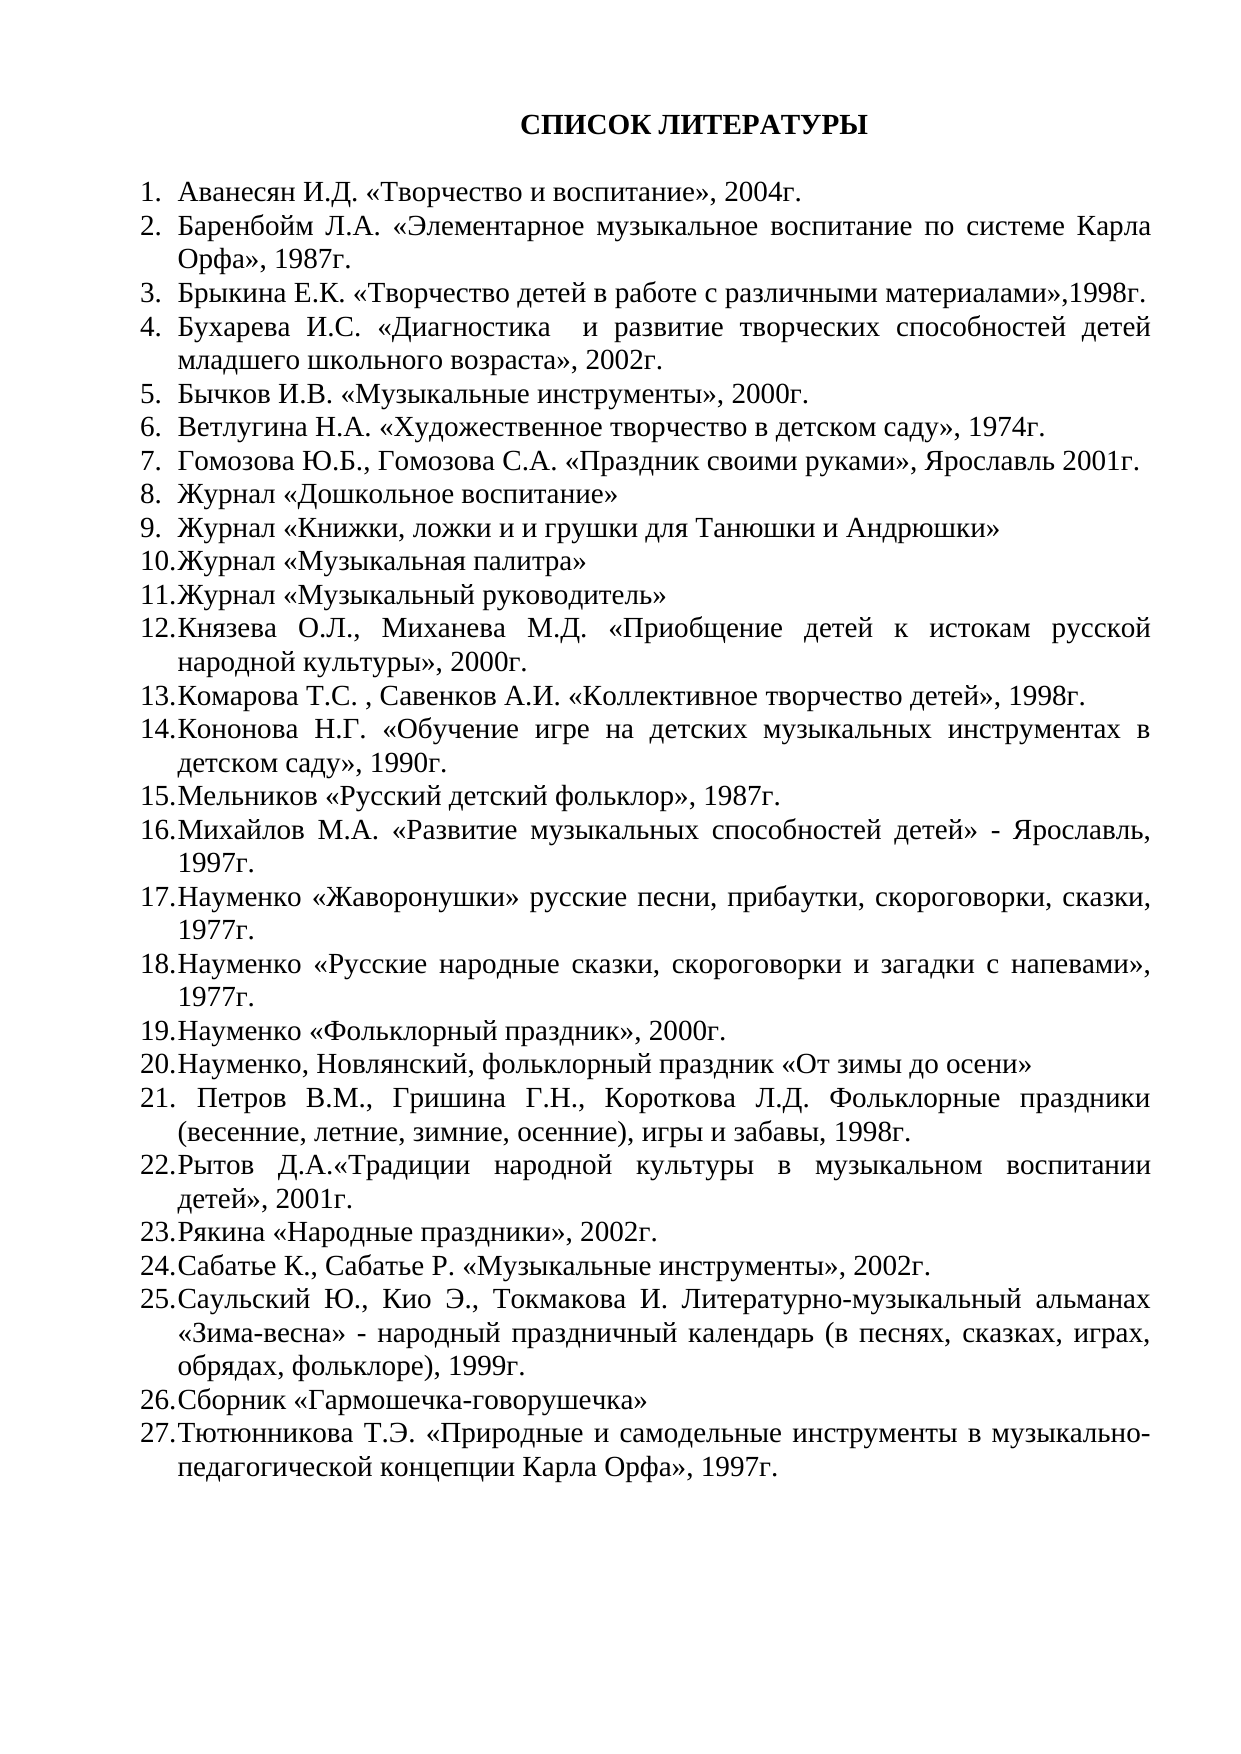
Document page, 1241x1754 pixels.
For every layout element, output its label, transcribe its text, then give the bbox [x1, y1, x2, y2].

list Комарова Т.С. , Савенков А.И. «Коллективное творчество детей», 1998г. [140, 678, 1152, 711]
list Журнал «Музыкальная палитра» [140, 543, 1152, 577]
list Мельников «Русский детский фольклор», 1987г. [140, 778, 1152, 812]
list Науменко «Русские народные сказки, скороговорки и загадки с напевами», 1977г. [140, 946, 1152, 1013]
list Науменко, Новлянский, фольклорный праздник «От зимы до осени» [140, 1047, 1152, 1080]
list Журнал «Книжки, ложки и и грушки для Танюшки и Андрюшки» [140, 510, 1152, 543]
list Сабатье К., Сабатье Р. «Музыкальные инструменты», 2002г. [140, 1248, 1152, 1281]
list Рякина «Народные праздники», 2002г. [140, 1214, 1152, 1248]
list Бычков И.В. «Музыкальные инструменты», 2000г. [140, 376, 1152, 409]
list Ветлугина Н.А. «Художественное творчество в детском саду», 1974г. [140, 409, 1152, 443]
list Князева О.Л., Миханева М.Д. «Приобщение детей к истокам русской народной культуры», 2000г. [140, 611, 1152, 678]
list Журнал «Музыкальный руководитель» [140, 577, 1152, 611]
list Баренбойм Л.А. «Элементарное музыкальное воспитание по системе Карла Орфа», 1987г. [140, 208, 1152, 275]
list Сборник «Гармошечка-говорушечка» [140, 1382, 1152, 1416]
list Петров В.М., Гришина Г.Н., Короткова Л.Д. Фольклорные праздники (весенние, летние, зимние, осенние), игры и забавы, 1998г. [140, 1080, 1152, 1147]
list Бухарева И.С. «Диагностика и развитие творческих способностей детей младшего школьного возраста», 2002г. [140, 309, 1152, 376]
list Журнал «Дошкольное воспитание» [140, 476, 1152, 510]
list СПИСОК ЛИТЕРАТУРЫ [177, 107, 1152, 141]
list Науменко «Жаворонушки» русские песни, прибаутки, скороговорки, сказки, 1977г. [140, 879, 1152, 946]
list Брыкина Е.К. «Творчество детей в работе с различными материалами»,1998г. [140, 275, 1152, 309]
list Науменко «Фольклорный праздник», 2000г. [140, 1013, 1152, 1047]
list Саульский Ю., Кио Э., Токмакова И. Литературно-музыкальный альманах «Зима-весна» - народный праздничный календарь (в песнях, сказках, играх, обрядах, фольклоре), 1999г. [140, 1281, 1152, 1382]
list Гомозова Ю.Б., Гомозова С.А. «Праздник своими руками», Ярославль 2001г. [140, 443, 1152, 476]
list Аванесян И.Д. «Творчество и воспитание», 2004г. [140, 174, 1152, 208]
list Михайлов М.А. «Развитие музыкальных способностей детей» - Ярославль, 1997г. [140, 812, 1152, 879]
list Рытов Д.А.«Традиции народной культуры в музыкальном воспитании детей», 2001г. [140, 1147, 1152, 1214]
list Кононова Н.Г. «Обучение игре на детских музыкальных инструментах в детском саду», 1990г. [140, 711, 1152, 778]
list Тютюнникова Т.Э. «Природные и самодельные инструменты в музыкально-педагогической концепции Карла Орфа», 1997г. [140, 1416, 1152, 1483]
